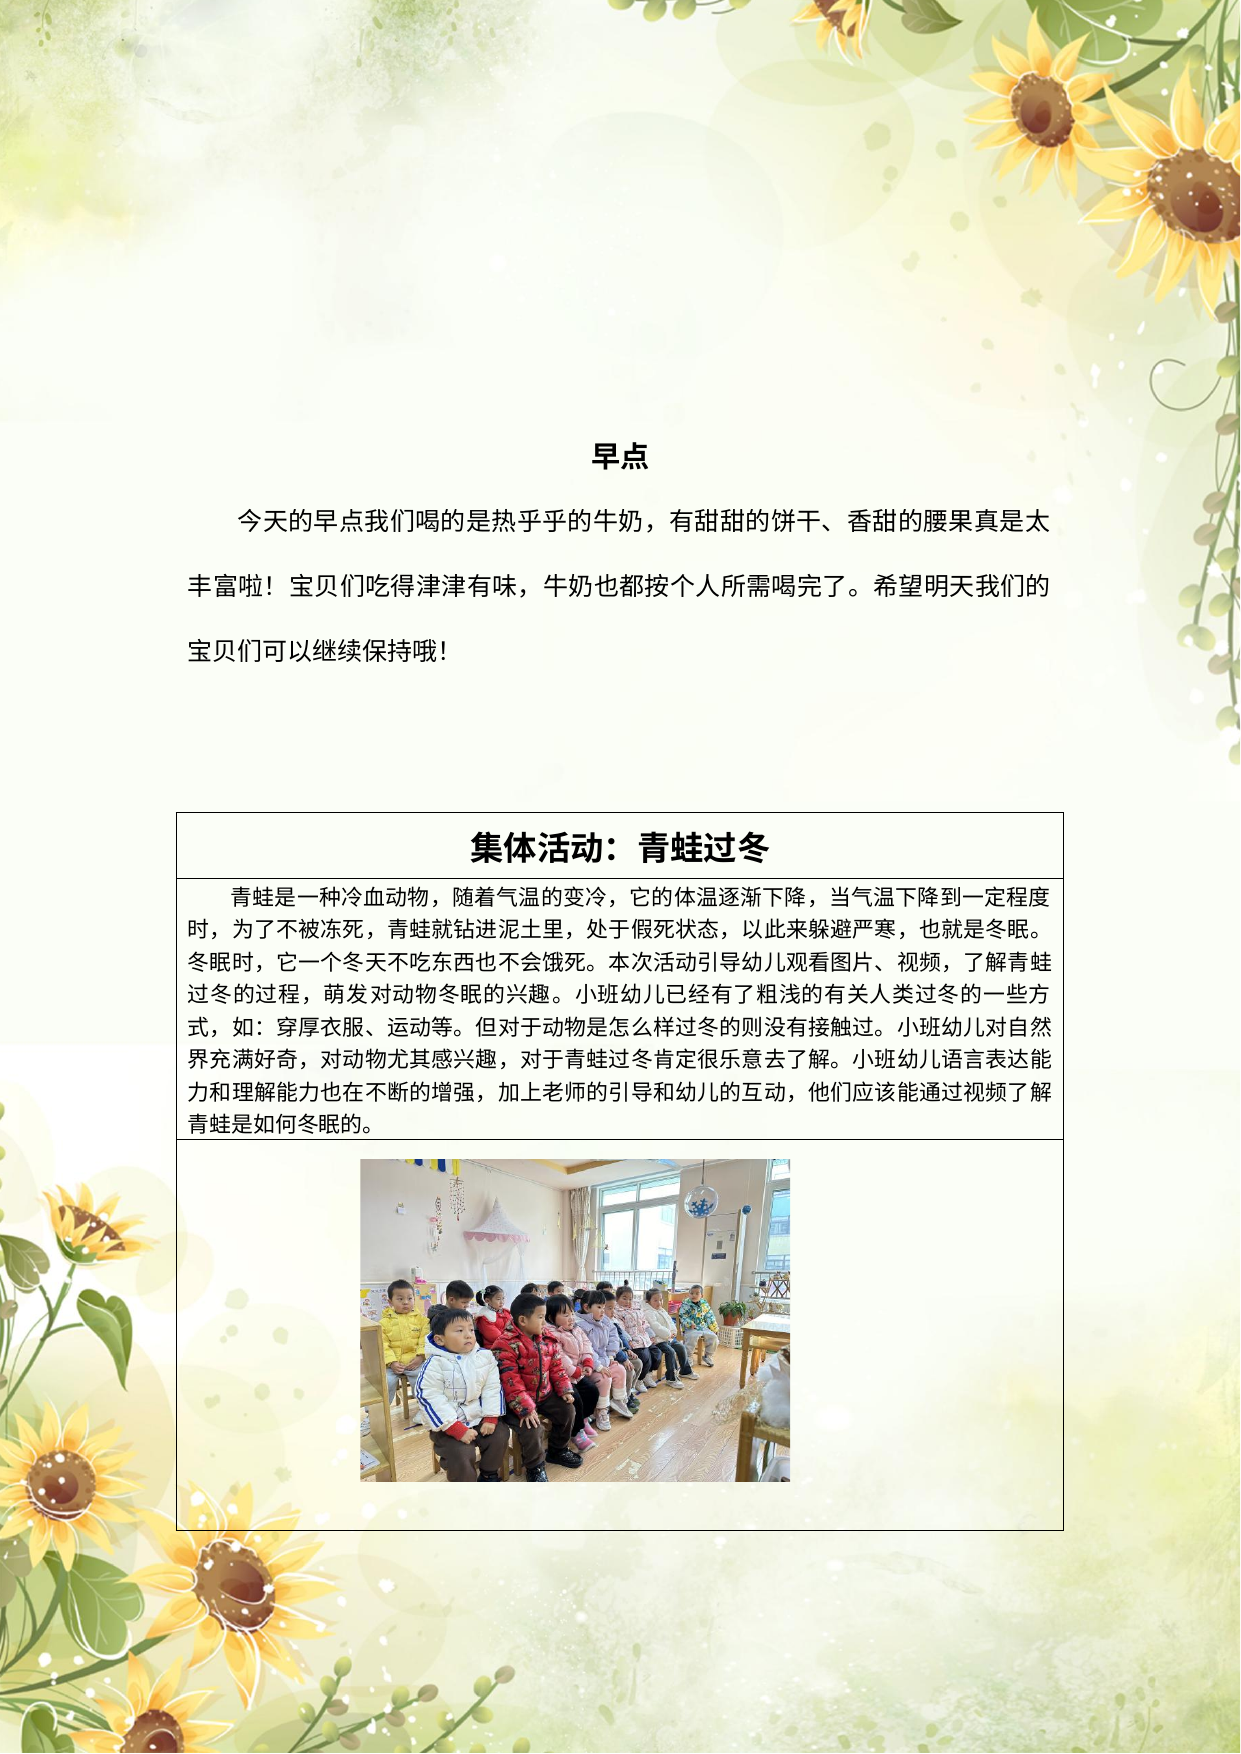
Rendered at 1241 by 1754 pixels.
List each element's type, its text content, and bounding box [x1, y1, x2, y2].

text 早点 [187, 422, 1053, 487]
table_cell 青蛙是一种冷血动物，随着气温的变冷，它的体温逐渐下降，当气温下降到一定程度时，为了不被冻死，青蛙就钻进泥土里，处于假死状态，以此来躲避严寒，也就是冬眠。冬眠时，它一个冬天不吃东西也不会饿死。本次活动引导幼儿观看图片、视频，了解青蛙过冬的过程，萌发对动物冬眠的兴趣。小班幼儿已经有了粗浅的有关人类过冬的一些方式，如：穿厚衣服、运动等。但对于动物是怎么样过冬的则没有接触过。小班幼儿对自然界充满好奇，对动物尤其感兴趣，对于青蛙过冬肯定很乐意去了解。小班幼儿语言表达能力和理解能力也在不断的增强，加上老师的引导和幼儿的互动，他们应该能通过视频了解青蛙是如何冬眠的。 [177, 879, 1063, 1139]
picture [0, 0, 1241, 1753]
table_cell [177, 1140, 1063, 1530]
text 今天的早点我们喝的是热乎乎的牛奶，有甜甜的饼干、香甜的腰果真是太丰富啦！宝贝们吃得津津有味，牛奶也都按个人所需喝完了。希望明天我们的宝贝们可以继续保持哦！ [187, 487, 1053, 682]
table_header 集体活动：青蛙过冬 [177, 813, 1063, 878]
